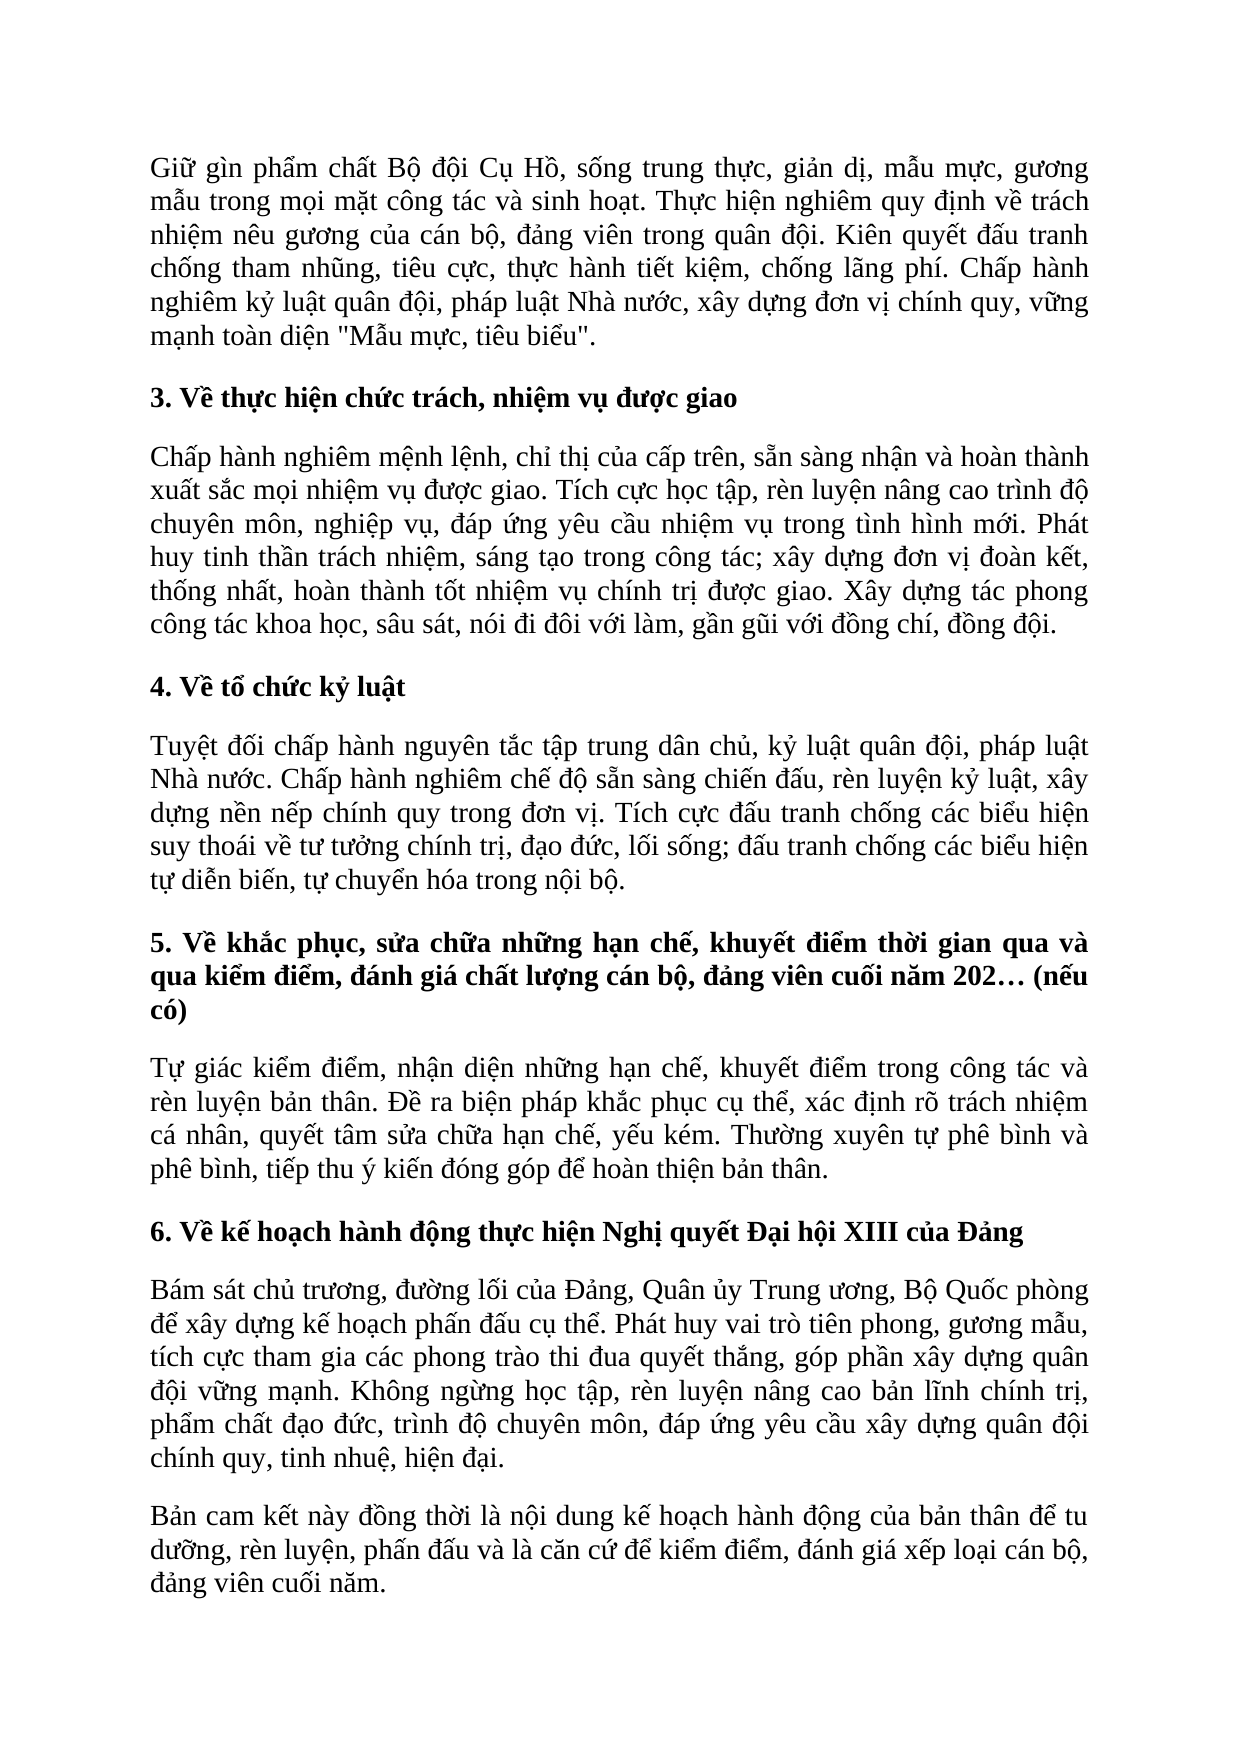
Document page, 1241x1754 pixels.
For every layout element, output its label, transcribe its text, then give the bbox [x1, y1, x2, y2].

subtitle 4. Về tổ chức kỷ luật [150, 669, 1090, 703]
text Bản cam kết này đồng thời là nội dung kế hoạch hành động của bản thân để tu dưỡng, rèn luyện, phấn đấu và là căn cứ để kiểm điểm, đánh giá xếp loại cán bộ, đảng viên cuối năm. [150, 1498, 1090, 1599]
text Giữ gìn phẩm chất Bộ đội Cụ Hồ, sống trung thực, giản dị, mẫu mực, gương mẫu trong mọi mặt công tác và sinh hoạt. Thực hiện nghiêm quy định về trách nhiệm nêu gương của cán bộ, đảng viên trong quân đội. Kiên quyết đấu tranh chống tham nhũng, tiêu cực, thực hành tiết kiệm, chống lãng phí. Chấp hành nghiêm kỷ luật quân đội, pháp luật Nhà nước, xây dựng đơn vị chính quy, vững mạnh toàn diện "Mẫu mực, tiêu biểu". [150, 150, 1090, 351]
text Tự giác kiểm điểm, nhận diện những hạn chế, khuyết điểm trong công tác và rèn luyện bản thân. Đề ra biện pháp khắc phục cụ thể, xác định rõ trách nhiệm cá nhân, quyết tâm sửa chữa hạn chế, yếu kém. Thường xuyên tự phê bình và phê bình, tiếp thu ý kiến đóng góp để hoàn thiện bản thân. [150, 1050, 1090, 1184]
subtitle 6. Về kế hoạch hành động thực hiện Nghị quyết Đại hội XIII của Đảng [150, 1214, 1090, 1247]
subtitle 5. Về khắc phục, sửa chữa những hạn chế, khuyết điểm thời gian qua và qua kiểm điểm, đánh giá chất lượng cán bộ, đảng viên cuối năm 202… (nếu có) [150, 925, 1090, 1025]
subtitle 3. Về thực hiện chức trách, nhiệm vụ được giao [150, 380, 1090, 414]
text Chấp hành nghiêm mệnh lệnh, chỉ thị của cấp trên, sẵn sàng nhận và hoàn thành xuất sắc mọi nhiệm vụ được giao. Tích cực học tập, rèn luyện nâng cao trình độ chuyên môn, nghiệp vụ, đáp ứng yêu cầu nhiệm vụ trong tình hình mới. Phát huy tinh thần trách nhiệm, sáng tạo trong công tác; xây dựng đơn vị đoàn kết, thống nhất, hoàn thành tốt nhiệm vụ chính trị được giao. Xây dựng tác phong công tác khoa học, sâu sát, nói đi đôi với làm, gần gũi với đồng chí, đồng đội. [150, 439, 1090, 640]
text Tuyệt đối chấp hành nguyên tắc tập trung dân chủ, kỷ luật quân đội, pháp luật Nhà nước. Chấp hành nghiêm chế độ sẵn sàng chiến đấu, rèn luyện kỷ luật, xây dựng nền nếp chính quy trong đơn vị. Tích cực đấu tranh chống các biểu hiện suy thoái về tư tưởng chính trị, đạo đức, lối sống; đấu tranh chống các biểu hiện tự diễn biến, tự chuyển hóa trong nội bộ. [150, 728, 1090, 896]
text Bám sát chủ trương, đường lối của Đảng, Quân ủy Trung ương, Bộ Quốc phòng để xây dựng kế hoạch phấn đấu cụ thể. Phát huy vai trò tiên phong, gương mẫu, tích cực tham gia các phong trào thi đua quyết thắng, góp phần xây dựng quân đội vững mạnh. Không ngừng học tập, rèn luyện nâng cao bản lĩnh chính trị, phẩm chất đạo đức, trình độ chuyên môn, đáp ứng yêu cầu xây dựng quân đội chính quy, tinh nhuệ, hiện đại. [150, 1272, 1090, 1473]
